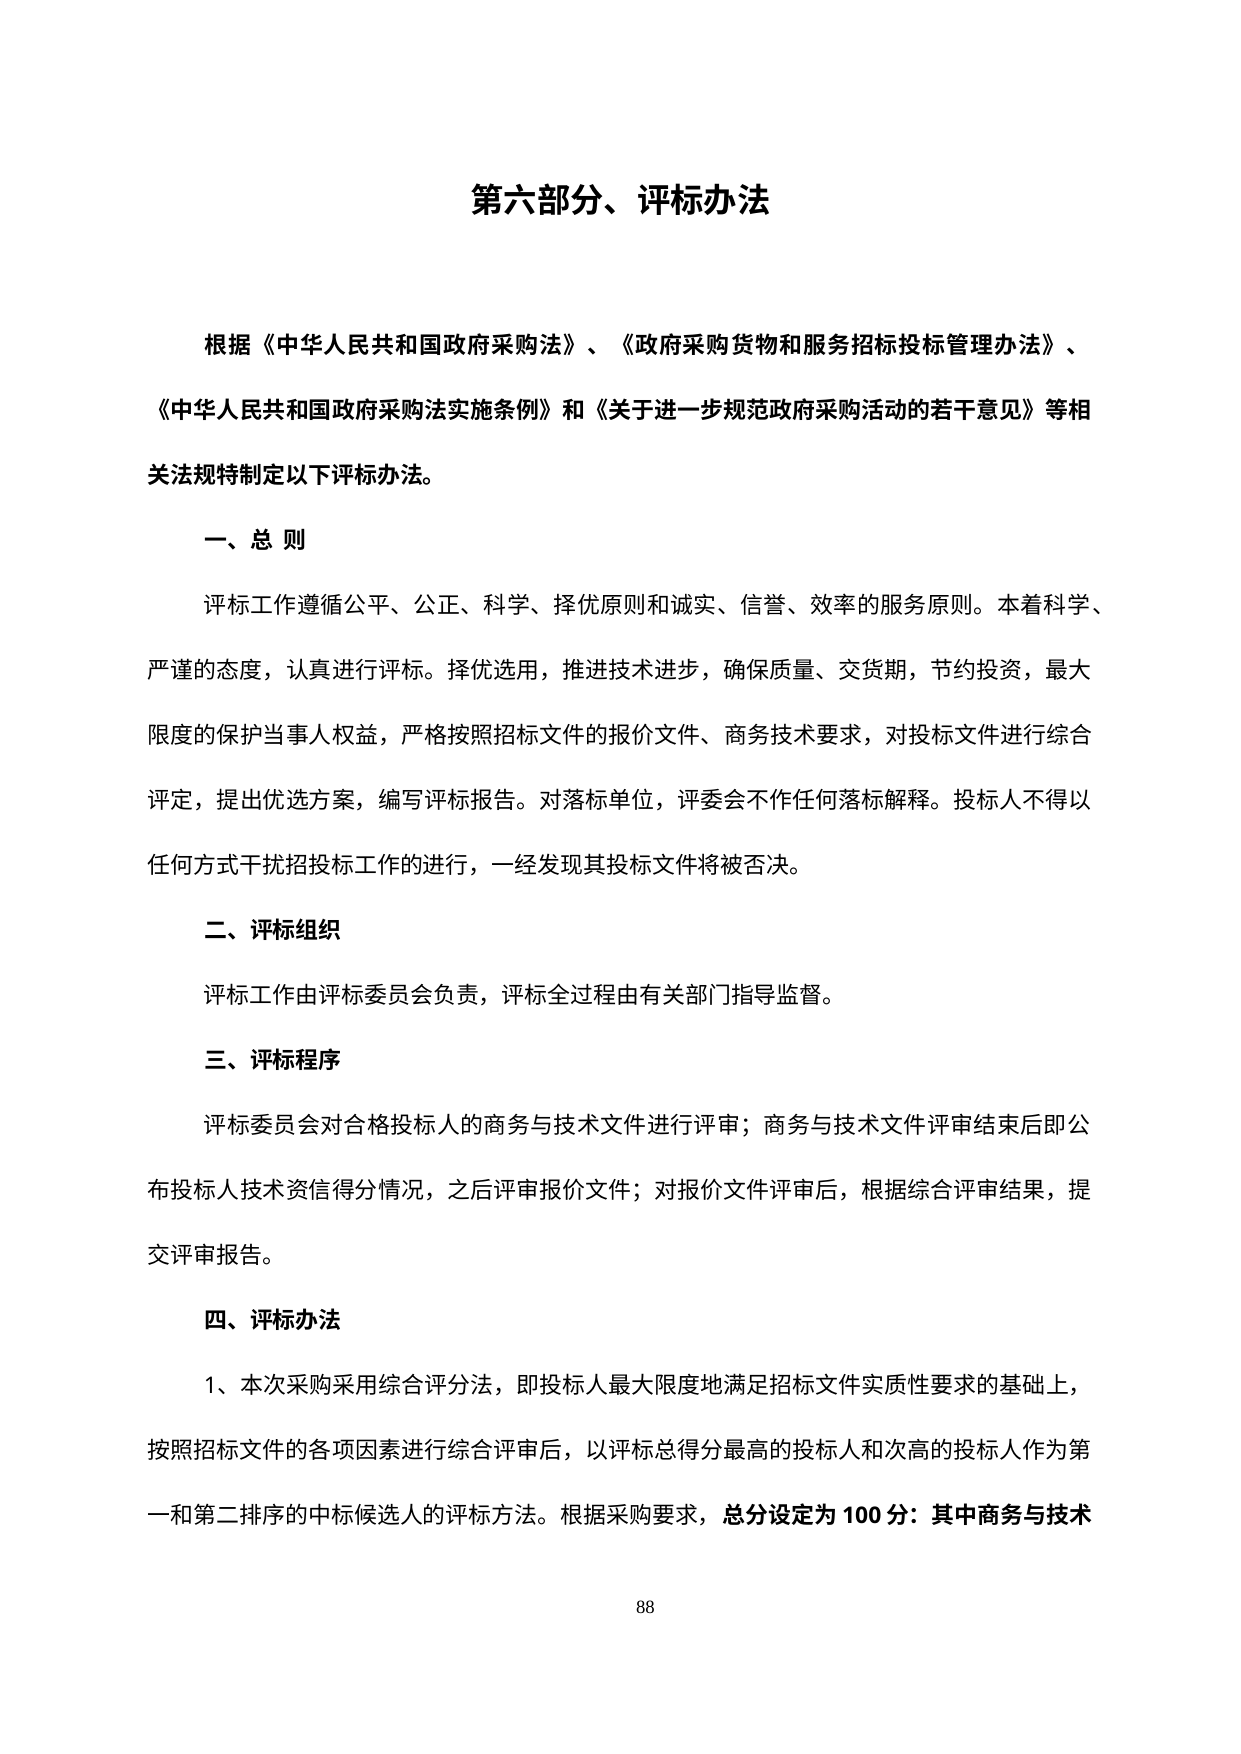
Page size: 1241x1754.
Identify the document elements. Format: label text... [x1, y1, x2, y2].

text 评标工作由评标委员会负责，评标全过程由有关部门指导监督。 [148, 961, 1093, 1026]
text 根据《中华人民共和国政府采购法》、《政府采购货物和服务招标投标管理办法》、《中华人民共和国政府采购法实施条例》和《关于进一步规范政府采购活动的若干意见》等相关法规特制定以下评标办法。 [148, 311, 1093, 506]
text 三、评标程序 [148, 1026, 1093, 1091]
text 二、评标组织 [148, 896, 1093, 961]
text 四、评标办法 [148, 1286, 1093, 1351]
text 一、总 则 [148, 506, 1093, 571]
subtitle 第六部分、评标办法 [148, 165, 1093, 230]
text 评标工作遵循公平、公正、科学、择优原则和诚实、信誉、效率的服务原则。本着科学、严谨的态度，认真进行评标。择优选用，推进技术进步，确保质量、交货期，节约投资，最大限度的保护当事人权益，严格按照招标文件的报价文件、商务技术要求，对投标文件进行综合评定，提出优选方案，编写评标报告。对落标单位，评委会不作任何落标解释。投标人不得以任何方式干扰招投标工作的进行，一经发现其投标文件将被否决。 [148, 571, 1093, 896]
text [148, 1351, 1093, 1546]
text 评标委员会对合格投标人的商务与技术文件进行评审；商务与技术文件评审结束后即公布投标人技术资信得分情况，之后评审报价文件；对报价文件评审后，根据综合评审结果，提交评审报告。 [148, 1091, 1093, 1286]
